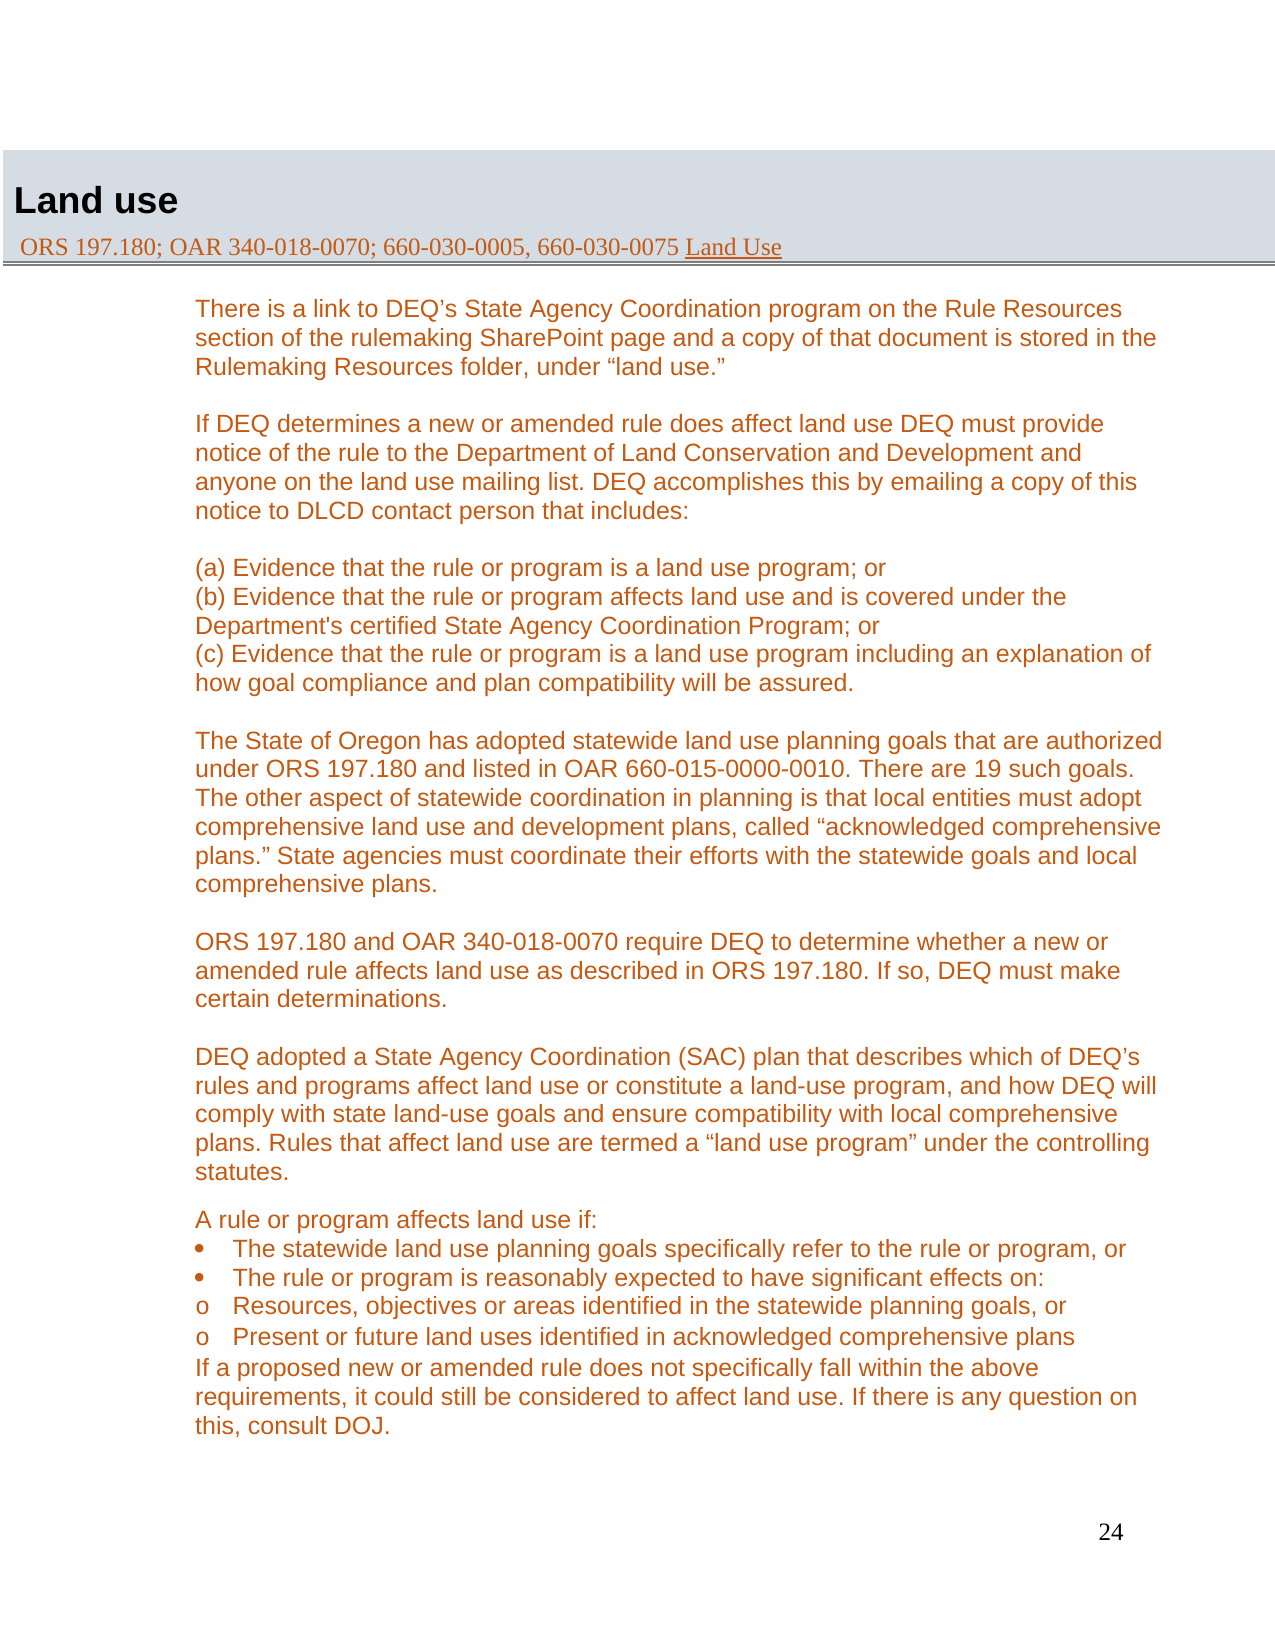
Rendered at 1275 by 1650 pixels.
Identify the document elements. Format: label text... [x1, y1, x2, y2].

text The State of Oregon has adopted statewide land use planning goals that are authorized under ORS 197.180 and listed in OAR 660-015-0000-0010. There are 19 such goals. The other aspect of statewide coordination in planning is that local entities must adopt comprehensive land use and development plans, called “acknowledged comprehensive plans.” State agencies must coordinate their efforts with the statewide goals and local comprehensive plans. [195, 726, 1170, 898]
text (c) Evidence that the rule or program is a land use program including an explanation of how goal compliance and plan compatibility will be assured. [195, 639, 1170, 697]
list The rule or program is reasonably expected to have significant effects on: [195, 1262, 1170, 1291]
list Resources, objectives or areas identified in the statewide planning goals, or [195, 1291, 1170, 1322]
text DEQ adopted a State Agency Coordination (SAC) plan that describes which of DEQ’s rules and programs affect land use or constitute a land-use program, and how DEQ will comply with state land-use goals and ensure compatibility with local comprehensive plans. Rules that affect land use are termed a “land use program” under the controlling statutes. [195, 1042, 1170, 1186]
text A rule or program affects land use if: [195, 1205, 1170, 1234]
list The statewide land use planning goals specifically refer to the rule or program, or [195, 1234, 1170, 1262]
text If a proposed new or amended rule does not specifically fall within the above requirements, it could still be considered to affect land use. If there is any question on this, consult DOJ. [195, 1353, 1170, 1439]
text (b) Evidence that the rule or program affects land use and is covered under the Department's certified State Agency Coordination Program; or [195, 582, 1170, 639]
text (a) Evidence that the rule or program is a land use program; or [195, 553, 1170, 582]
table_header Land use ORS 197.180; OAR 340-018-0070; 660-030-0005, 660-030-0075 Land Use [3, 150, 1275, 261]
text ORS 197.180 and OAR 340-018-0070 require DEQ to determine whether a new or amended rule affects land use as described in ORS 197.180. If so, DEQ must make certain determinations. [195, 927, 1170, 1013]
text If DEQ determines a new or amended rule does affect land use DEQ must provide notice of the rule to the Department of Land Conservation and Development and anyone on the land use mailing list. DEQ accomplishes this by emailing a copy of this notice to DLCD contact person that includes: [195, 409, 1170, 524]
text There is a link to DEQ’s State Agency Coordination program on the Rule Resources section of the rulemaking SharePoint page and a copy of that document is stored in the Rulemaking Resources folder, under “land use.” [195, 294, 1170, 381]
list Present or future land uses identified in acknowledged comprehensive plans [195, 1322, 1170, 1353]
